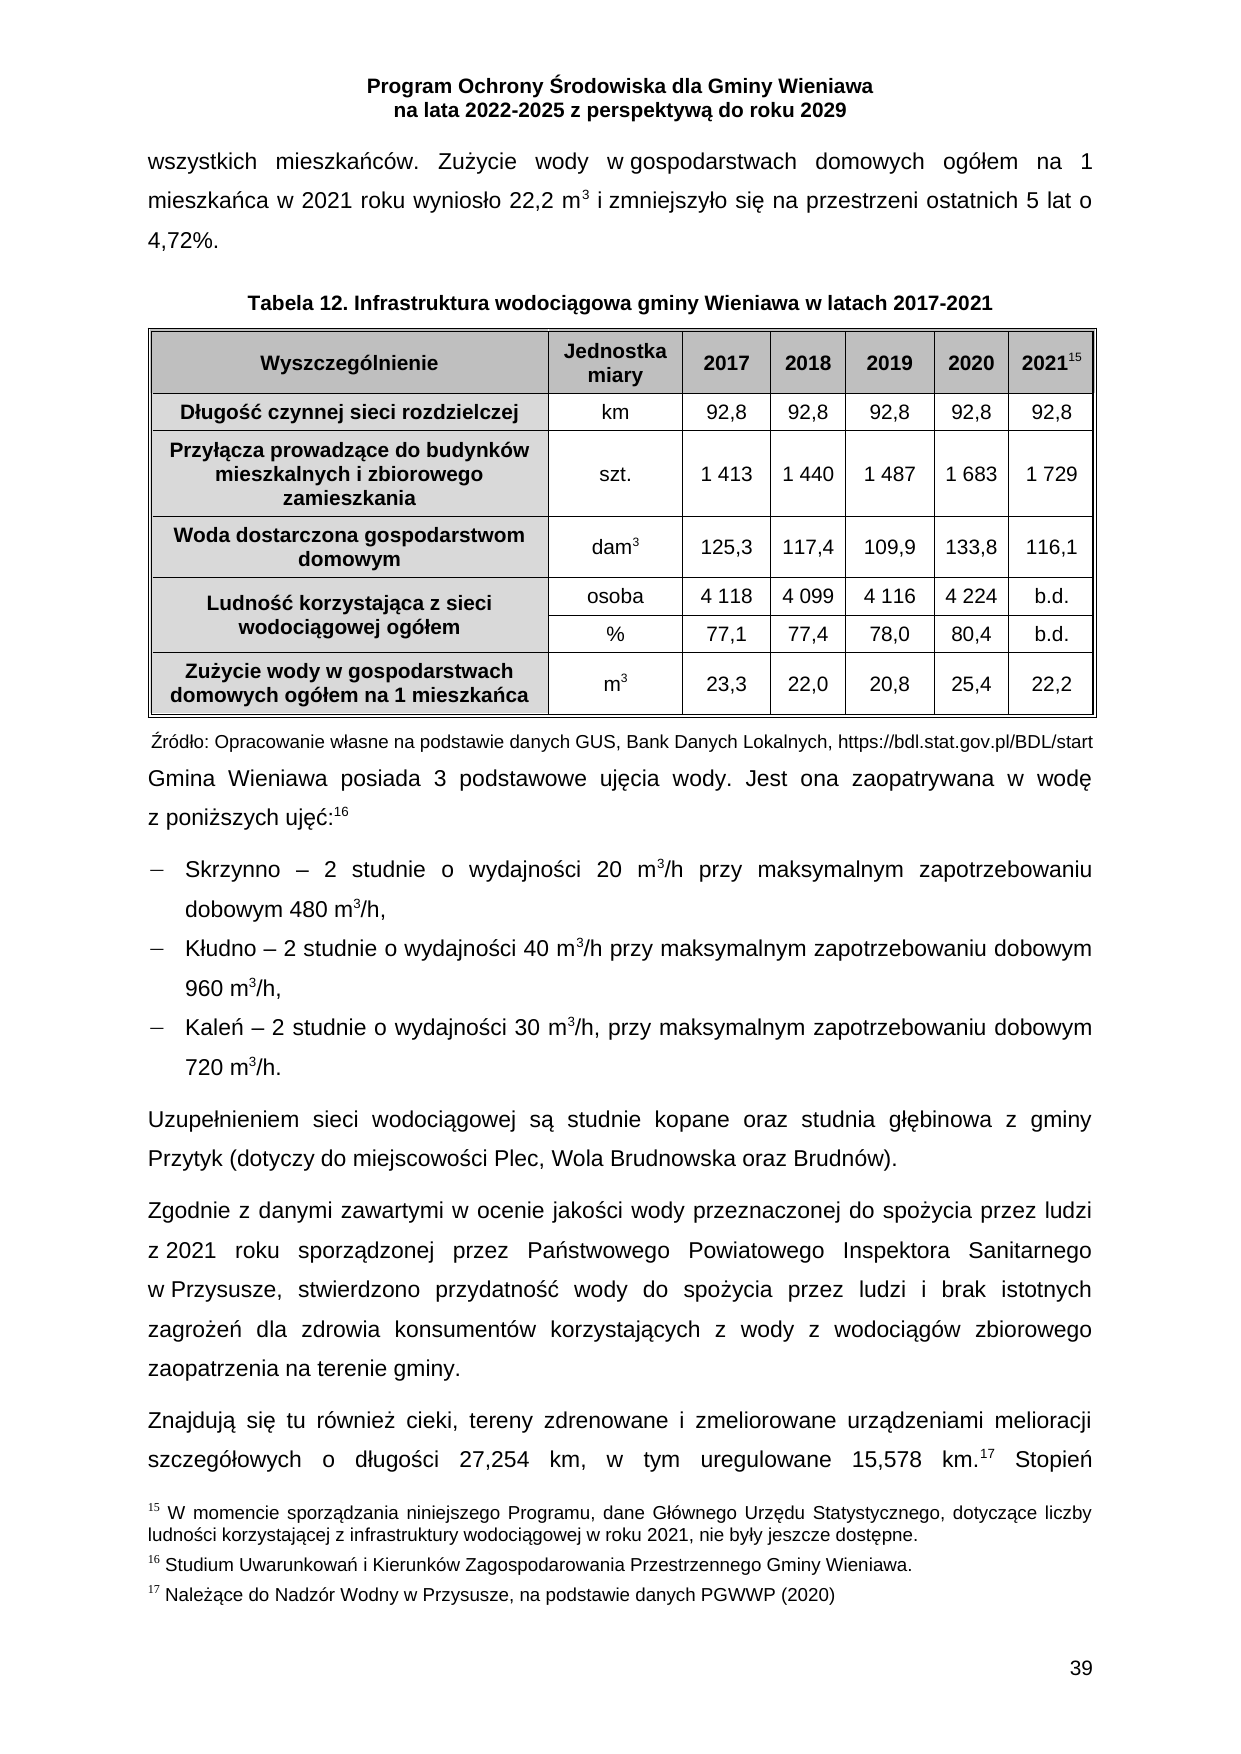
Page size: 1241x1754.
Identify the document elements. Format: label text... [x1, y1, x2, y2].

table_cell 1 487 [846, 431, 934, 516]
table_cell m3 [549, 653, 682, 713]
table_header 2019 [846, 332, 934, 393]
table_cell 1 413 [683, 431, 770, 516]
table_cell 109,9 [846, 517, 934, 577]
table_cell 22,0 [771, 653, 845, 713]
table_cell 22,2 [1009, 653, 1092, 713]
table_cell 78,0 [846, 616, 934, 652]
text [148, 148, 1093, 253]
table_cell 1 729 [1009, 431, 1092, 516]
table_header Wyszczególnienie [152, 332, 548, 393]
table_cell 92,8 [771, 394, 845, 430]
table_cell Woda dostarczona gospodarstwom domowym [152, 517, 548, 577]
table_cell 23,3 [683, 653, 770, 713]
table_cell Przyłącza prowadzące do budynków mieszkalnych i zbiorowego zamieszkania [152, 431, 548, 516]
table_cell 77,4 [771, 616, 845, 652]
table_cell osoba [549, 578, 682, 614]
table_cell dam3 [549, 517, 682, 577]
table_header 2020 [935, 332, 1008, 393]
text Gmina Wieniawa posiada 3 podstawowe ujęcia wody. Jest ona zaopatrywana w wodę z poniższych ujęć: [148, 765, 1092, 831]
table_header 2021 [1009, 332, 1092, 393]
table_header 2018 [771, 332, 845, 393]
table_cell 4 118 [683, 578, 770, 614]
text Tabela 12. Infrastruktura wodociągowa gminy Wieniawa w latach 2017-2021 [148, 291, 1092, 315]
table_header 2017 [683, 332, 770, 393]
table_header Jednostka miary [549, 332, 682, 393]
table_cell 116,1 [1009, 517, 1092, 577]
table_cell 133,8 [935, 517, 1008, 577]
table_cell szt. [549, 431, 682, 516]
table_cell 25,4 [935, 653, 1008, 713]
table_cell 20,8 [846, 653, 934, 713]
table_cell 1 440 [771, 431, 845, 516]
list Kłudno – 2 studnie o wydajności 40 m3/h przy maksymalnym zapotrzebowaniu dobowym 960 m3/h, [148, 935, 1092, 1001]
table_cell 125,3 [683, 517, 770, 577]
table_cell 92,8 [846, 394, 934, 430]
table_cell % [549, 616, 682, 652]
list Skrzynno – 2 studnie o wydajności 20 m3/h przy maksymalnym zapotrzebowaniu dobowym 480 m3/h, [148, 856, 1092, 922]
table_cell 4 099 [771, 578, 845, 614]
table_cell 4 116 [846, 578, 934, 614]
table_cell km [549, 394, 682, 430]
table_cell Ludność korzystająca z sieci wodociągowej ogółem [152, 578, 548, 652]
table_cell 92,8 [1009, 394, 1092, 430]
text Zgodnie z danymi zawartymi w ocenie jakości wody przeznaczonej do spożycia przez ludzi z 2021 roku sporządzonej przez Państwowego Powiatowego Inspektora Sanitarnego w Przysusze, stwierdzono przydatność wody do spożycia przez ludzi i brak istotnych zagrożeń dla zdrowia konsumentów korzystających z wody z wodociągów zbiorowego zaopatrzenia na terenie gminy. [148, 1197, 1092, 1381]
text Uzupełnieniem sieci wodociągowej są studnie kopane oraz studnia głębinowa z gminy Przytyk (dotyczy do miejscowości Plec, Wola Brudnowska oraz Brudnów). [148, 1106, 1092, 1171]
list Kaleń – 2 studnie o wydajności 30 m3/h, przy maksymalnym zapotrzebowaniu dobowym 720 m3/h. [148, 1014, 1092, 1080]
table_cell 117,4 [771, 517, 845, 577]
table_cell Długość czynnej sieci rozdzielczej [152, 394, 548, 430]
table_cell 4 224 [935, 578, 1008, 614]
table_cell Zużycie wody w gospodarstwach domowych ogółem na 1 mieszkańca [152, 653, 548, 713]
table_cell 92,8 [683, 394, 770, 430]
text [148, 1407, 1092, 1473]
table_cell 1 683 [935, 431, 1008, 516]
table_cell b.d. [1009, 616, 1092, 652]
table_cell b.d. [1009, 578, 1092, 614]
table_cell 80,4 [935, 616, 1008, 652]
text Źródło: Opracowanie własne na podstawie danych GUS, Bank Danych Lokalnych, https://bdl.stat.gov.pl/BDL/start [148, 731, 1093, 752]
table_cell 92,8 [935, 394, 1008, 430]
table_cell 77,1 [683, 616, 770, 652]
